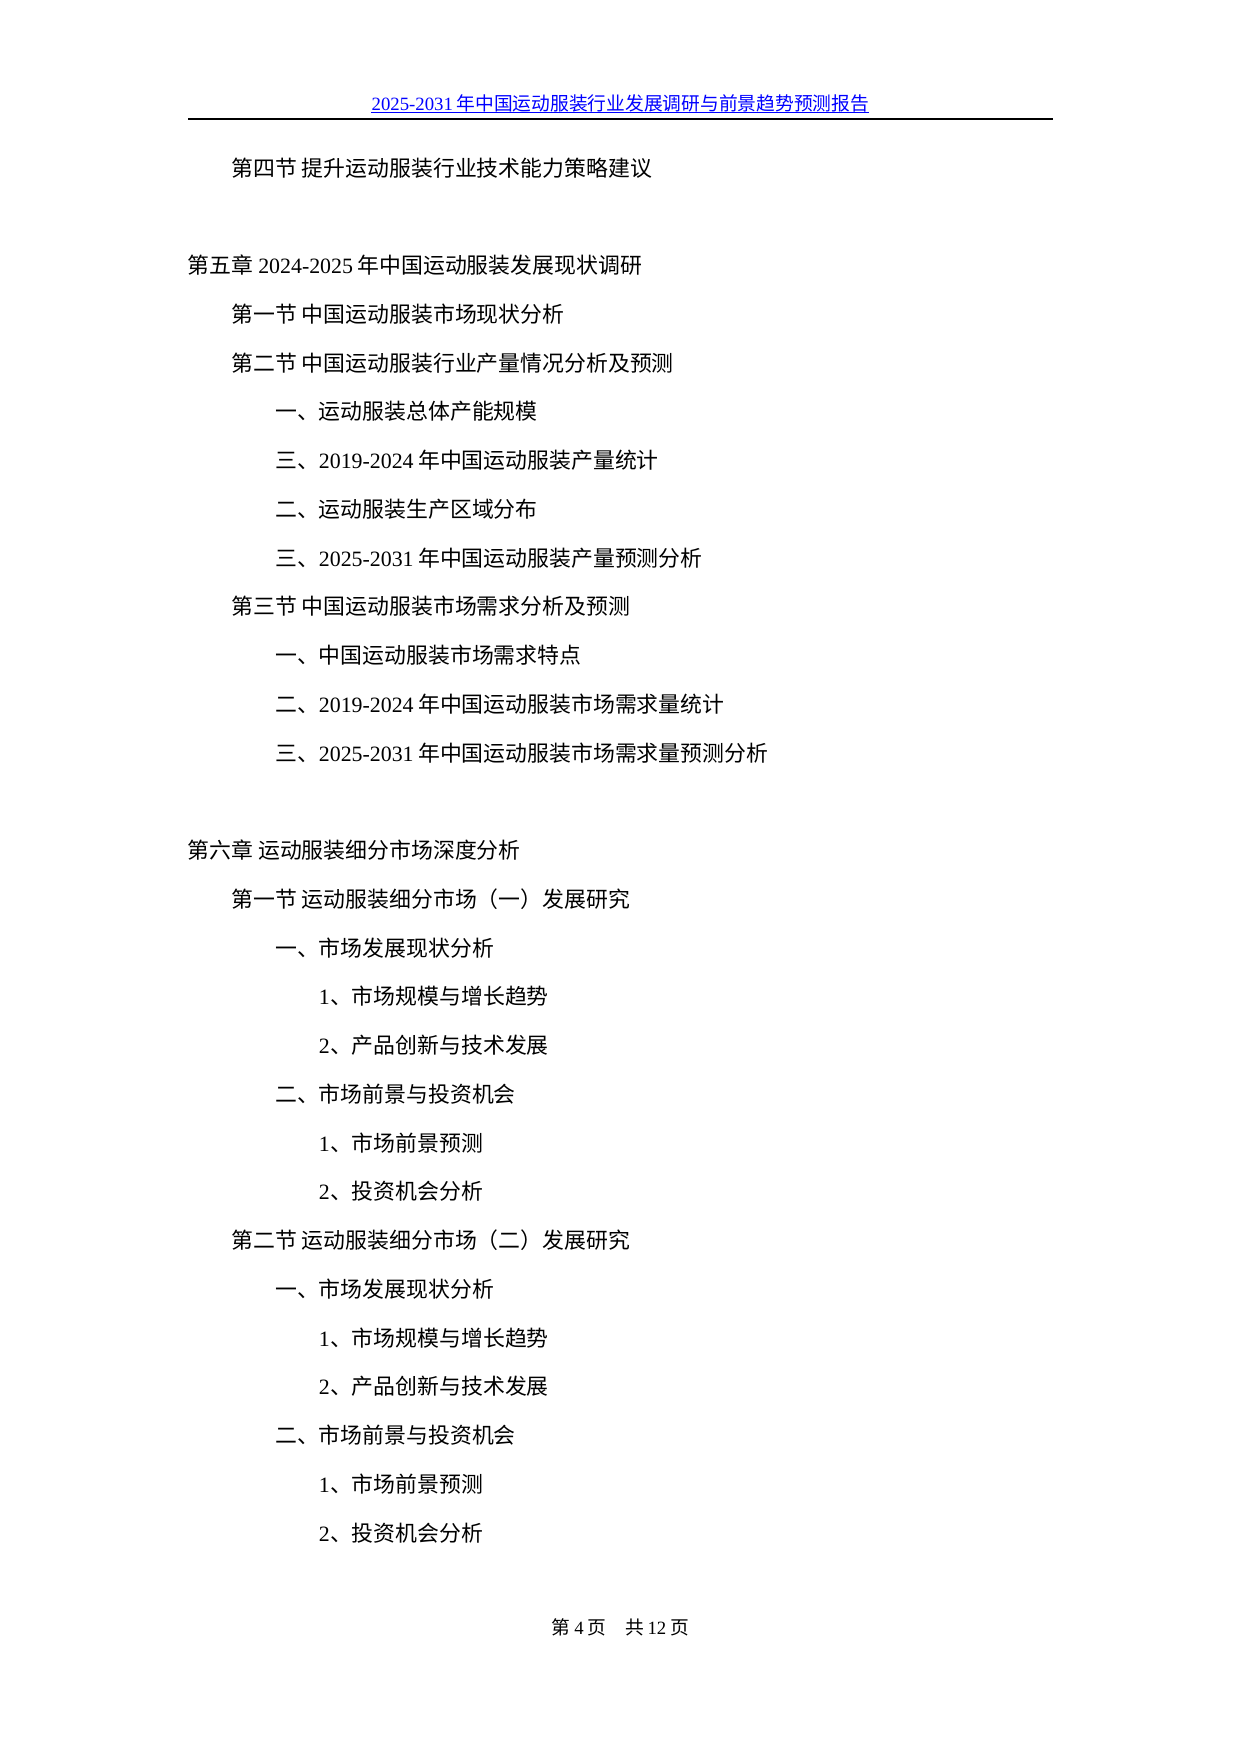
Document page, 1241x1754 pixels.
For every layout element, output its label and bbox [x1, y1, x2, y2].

text [187, 150, 1053, 1548]
